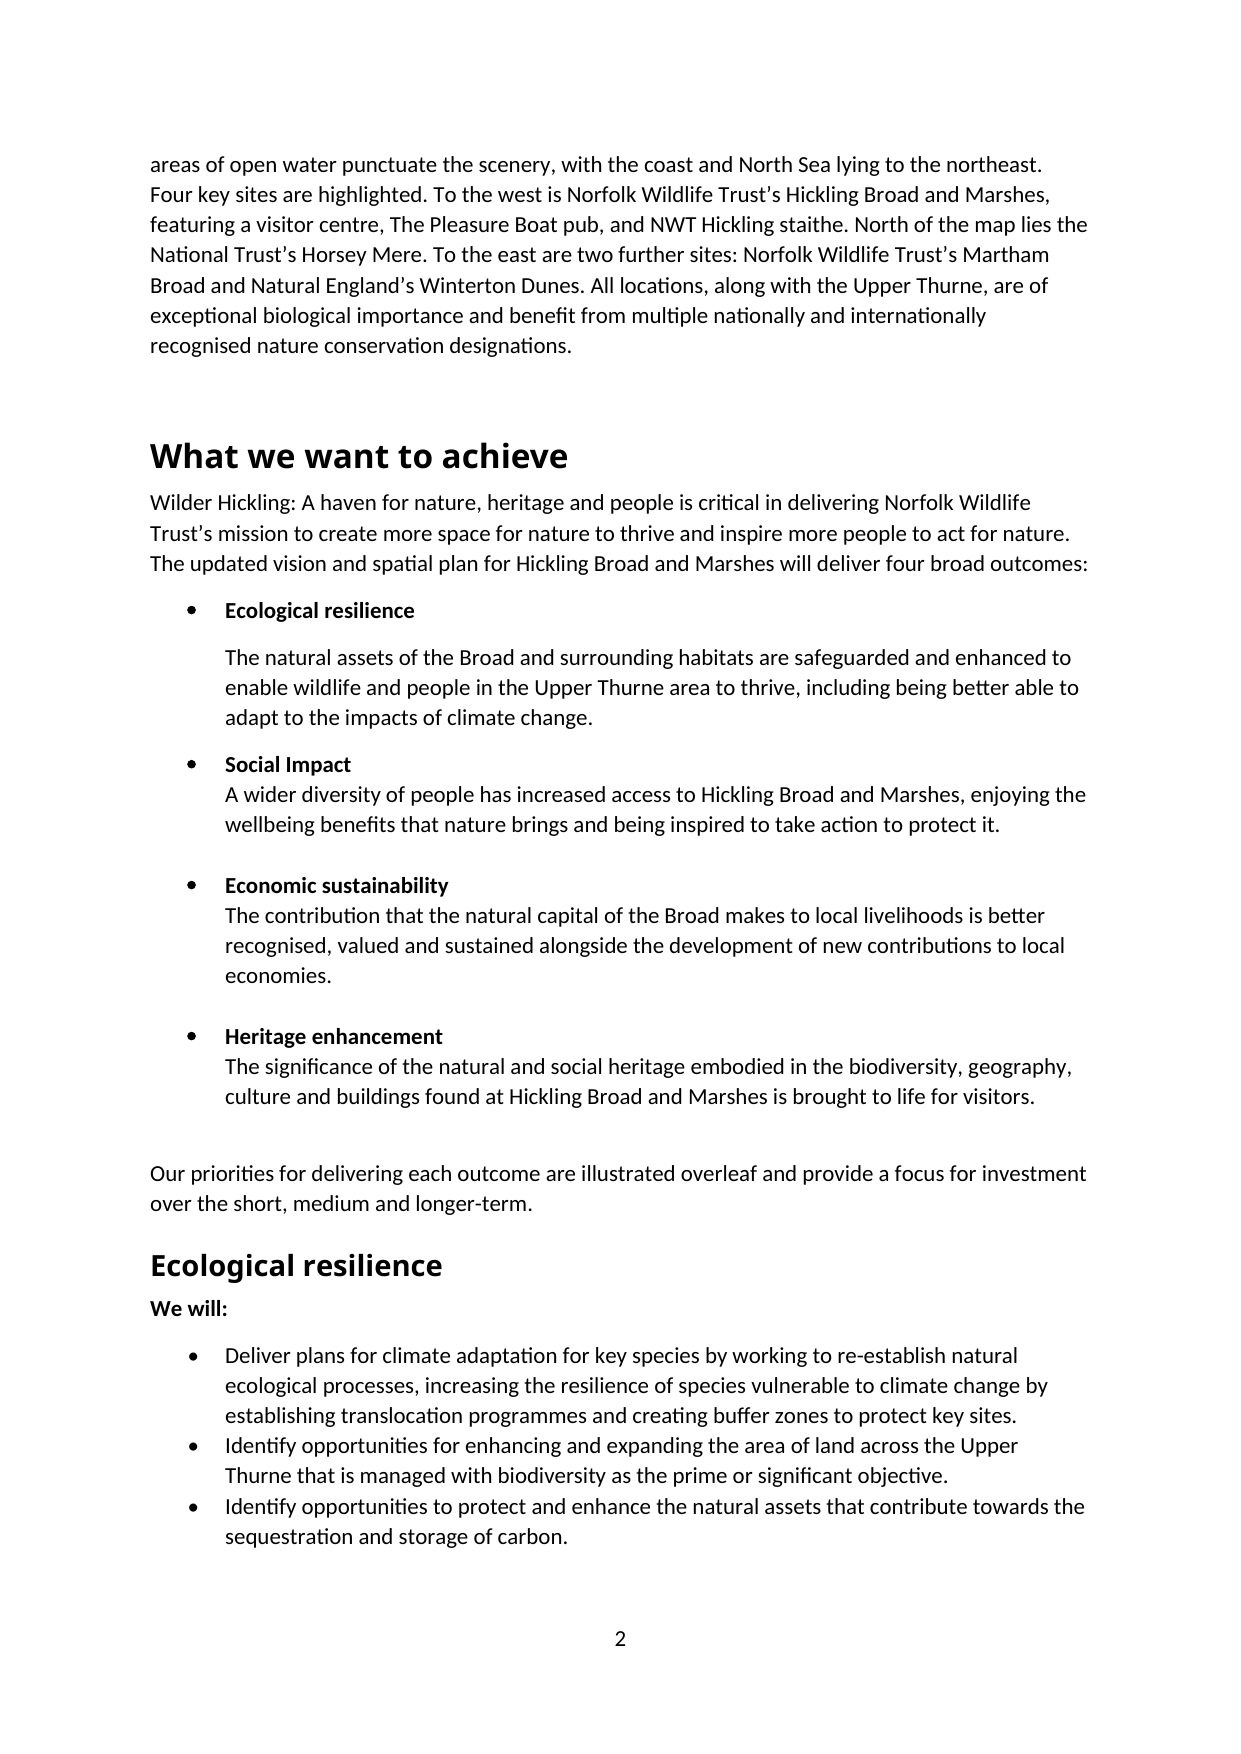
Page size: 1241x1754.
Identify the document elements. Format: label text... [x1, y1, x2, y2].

list Economic sustainability [187, 871, 1090, 899]
list A wider diversity of people has increased access to Hickling Broad and Marshes, enjoying the wellbeing benefits that nature brings and being inspired to take action to protect it. [225, 780, 1090, 838]
list The significance of the natural and social heritage embodied in the biodiversity, geography, culture and buildings found at Hickling Broad and Marshes is brought to life for visitors. [225, 1052, 1090, 1110]
list Heritage enhancement [187, 1022, 1090, 1050]
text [150, 150, 1090, 359]
list The contribution that the natural capital of the Broad makes to local livelihoods is better recognised, valued and sustained alongside the development of new contributions to local economies. [225, 901, 1090, 989]
list Identify opportunities for enhancing and expanding the area of land across the Upper Thurne that is managed with biodiversity as the prime or significant objective. [187, 1431, 1090, 1489]
text Wilder Hickling: A haven for nature, heritage and people is critical in delivering Norfolk Wildlife Trust’s mission to create more space for nature to thrive and inspire more people to act for nature. The updated vision and spatial plan for Hickling Broad and Marshes will deliver four broad outcomes: [150, 488, 1090, 577]
subtitle Ecological resilience [150, 1245, 1090, 1284]
text Our priorities for delivering each outcome are illustrated overleaf and provide a focus for investment over the short, medium and longer-term. [150, 1159, 1090, 1218]
text The natural assets of the Broad and surrounding habitats are safeguarded and enhanced to enable wildlife and people in the Upper Thurne area to thrive, including being better able to adapt to the impacts of climate change. [225, 643, 1090, 731]
subtitle What we want to achieve [150, 433, 1090, 479]
list Ecological resilience [187, 596, 1090, 624]
list Identify opportunities to protect and enhance the natural assets that contribute towards the sequestration and storage of carbon. [187, 1492, 1090, 1550]
list Deliver plans for climate adaptation for key species by working to re-establish natural ecological processes, increasing the resilience of species vulnerable to climate change by establishing translocation programmes and creating buffer zones to protect key sites. [187, 1341, 1090, 1429]
text We will: [150, 1294, 1090, 1322]
list Social Impact [187, 750, 1090, 778]
